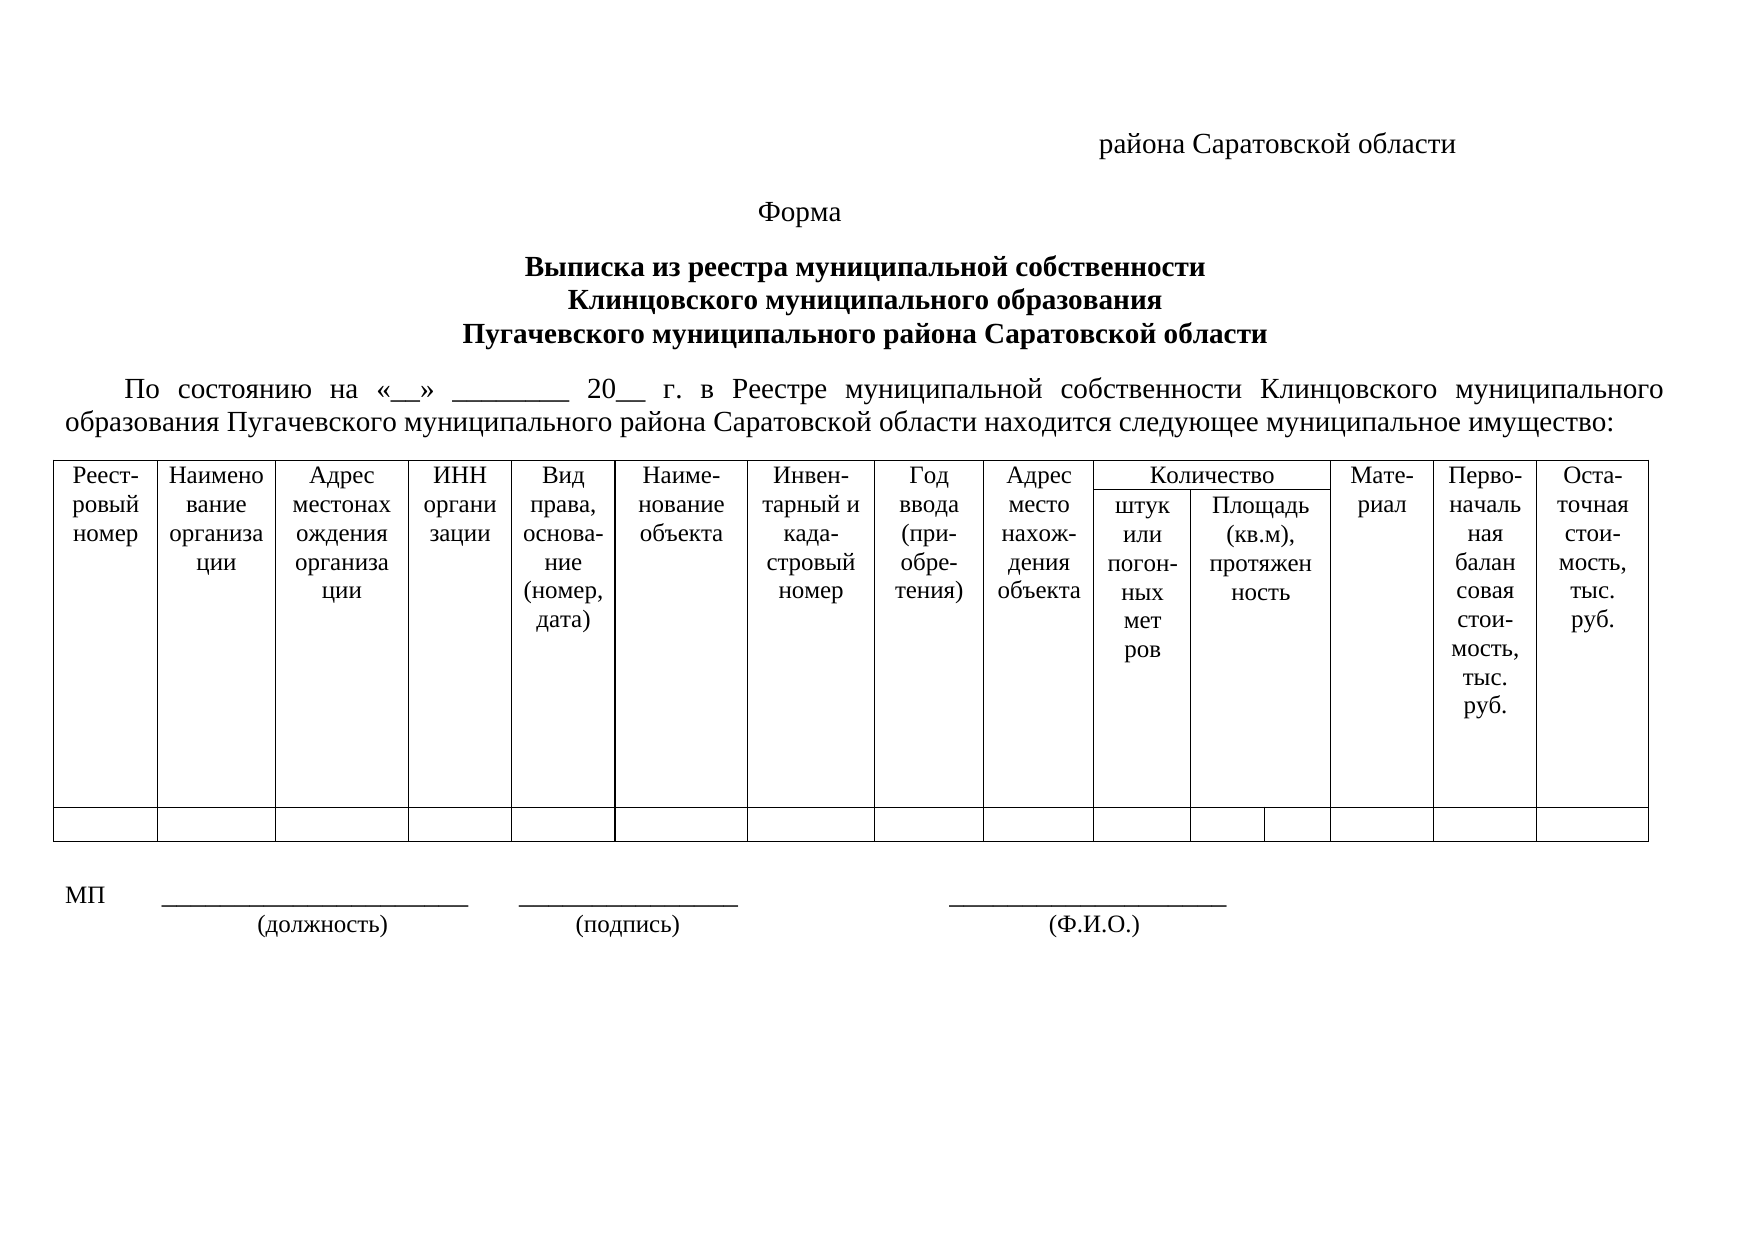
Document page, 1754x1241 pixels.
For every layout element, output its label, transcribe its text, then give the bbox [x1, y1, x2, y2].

text (должность) (подпись) (Ф.И.О.) [65, 909, 1665, 938]
table_header Перво-начальная балан совая стои-мость, тыс. руб. [1434, 461, 1536, 807]
text Выписка из реестра муниципальной собственности [65, 249, 1665, 282]
table_cell [1331, 808, 1433, 841]
table_header Адрес местонахождения организа ции [276, 461, 408, 807]
text МП _____________________ _______________ ___________________ [65, 876, 1665, 909]
table_cell [616, 808, 747, 841]
table_cell [1094, 808, 1190, 841]
table_header Мате- риал [1331, 461, 1433, 807]
table_cell [276, 808, 408, 841]
table_cell [1537, 808, 1648, 841]
table_cell [875, 808, 983, 841]
table_cell [984, 808, 1093, 841]
table_cell [1265, 808, 1330, 841]
table_header Наиме-нование объекта [616, 461, 747, 807]
table_cell [409, 808, 511, 841]
table_header ИНН организации [409, 461, 511, 807]
text Форма [65, 194, 1665, 227]
text Клинцовского муниципального образования [65, 282, 1665, 316]
table_header Год ввода (при-обре-тения) [875, 461, 983, 807]
table_cell [158, 808, 275, 841]
table_cell [1191, 808, 1264, 841]
table_cell Площадь (кв.м), протяжен ность [1191, 490, 1330, 605]
table_header Вид права, основа-ние (номер, дата) [512, 461, 614, 807]
table_cell [1191, 605, 1330, 807]
table_cell [512, 808, 614, 841]
table_cell [54, 808, 157, 841]
table_header Количество [1094, 461, 1330, 489]
table_cell [1434, 808, 1536, 841]
table_cell [748, 808, 874, 841]
text района Саратовской области [65, 127, 1665, 160]
table_header Оста-точная стои-мость, тыс. руб. [1537, 461, 1648, 807]
table_cell штук или погон-ных мет ров [1094, 490, 1190, 807]
table_header Реест-ровый номер [54, 461, 157, 807]
text По состоянию на «__» ________ 20__ г. в Реестре муниципальной собственности Клинцовского муниципального образования Пугачевского муниципального района Саратовской области находится следующее муниципальное имущество: [65, 371, 1665, 438]
text Пугачевского муниципального района Саратовской области [65, 316, 1665, 349]
table_header Адрес место нахож-дения объекта [984, 461, 1093, 807]
table_header Наименование организации [158, 461, 275, 807]
table_header Инвен-тарный и када-стровый номер [748, 461, 874, 807]
